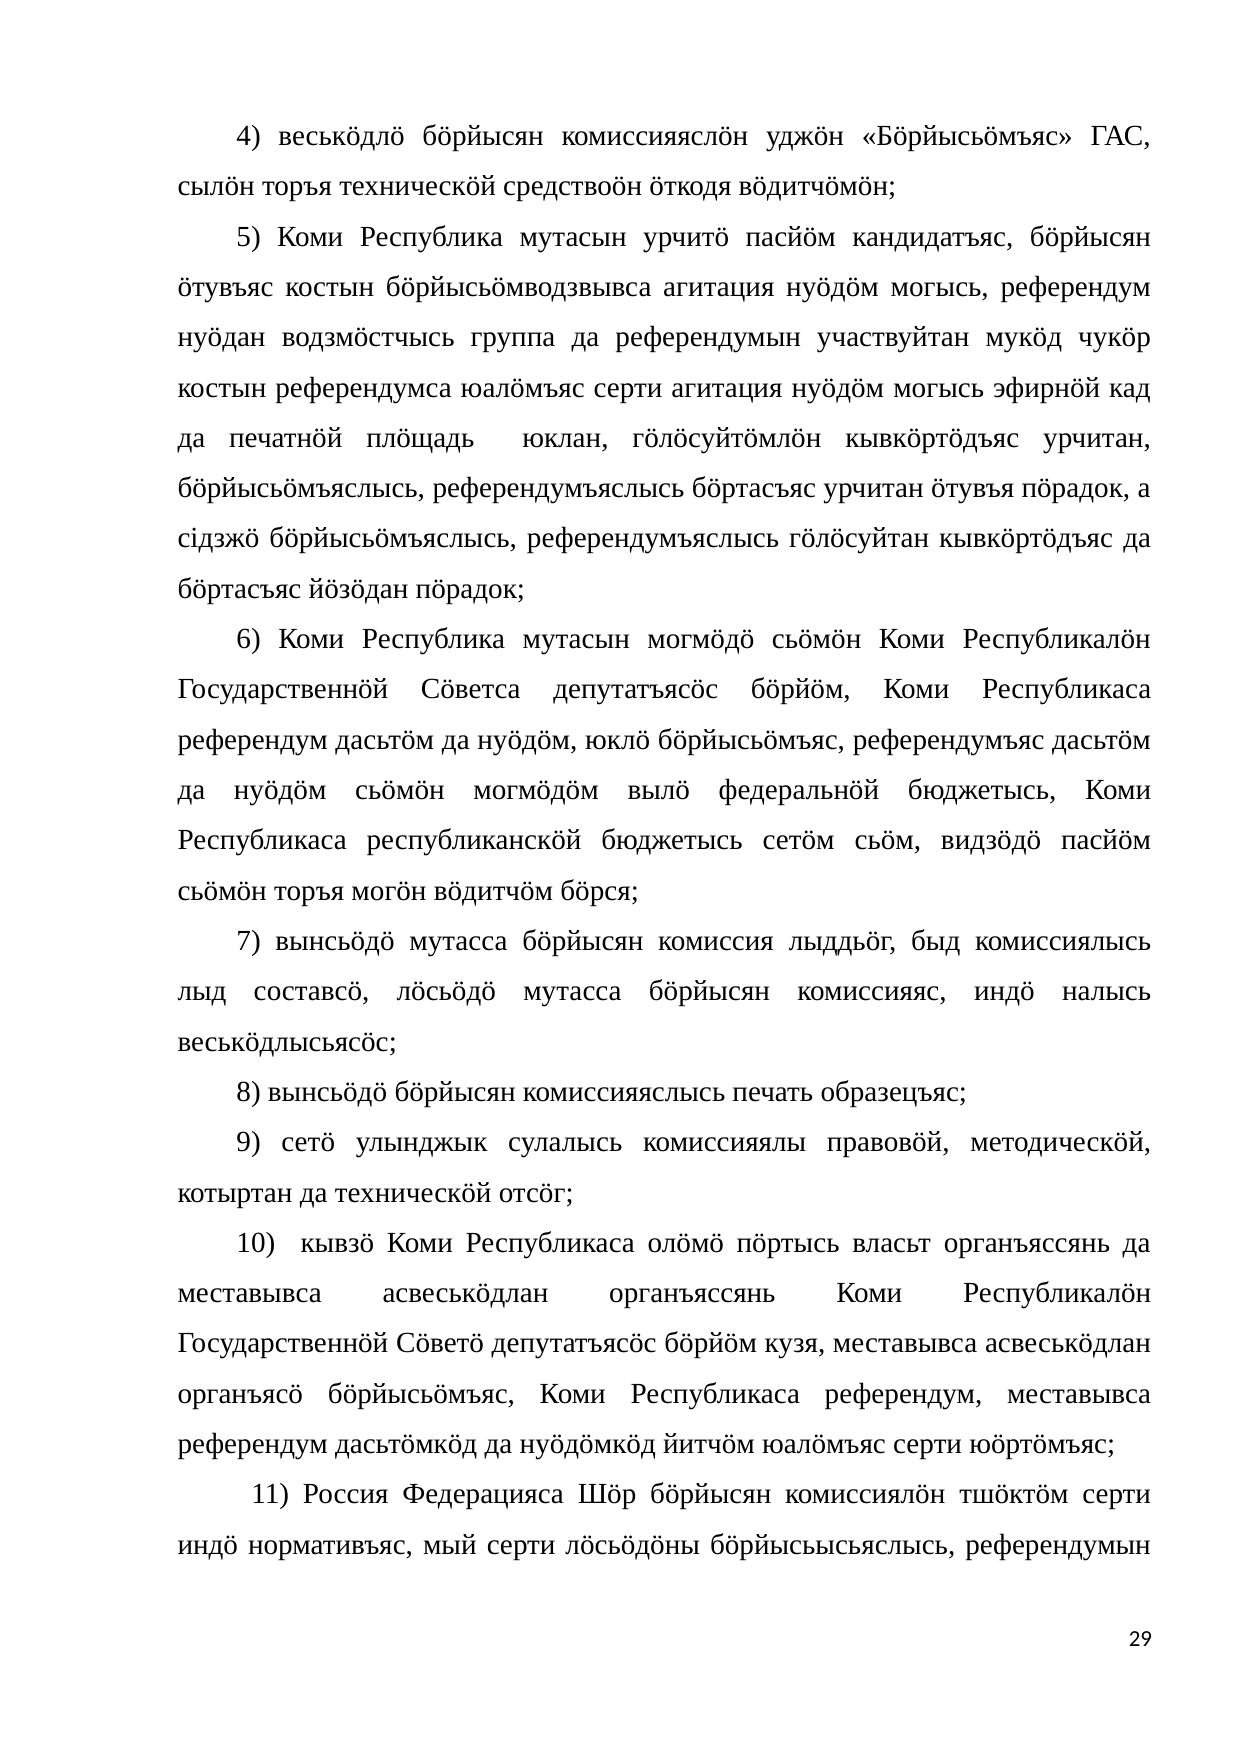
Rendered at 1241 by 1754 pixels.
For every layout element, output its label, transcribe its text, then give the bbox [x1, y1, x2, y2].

text 8) вынсьӧдӧ бӧрйысян комиссияяслысь печать образецъяс; [177, 1074, 1152, 1108]
text 5) Коми Республика мутасын урчитӧ пасйӧм кандидатъяс, бӧрйысян ӧтувъяс костын бӧрйысьӧмводзвывса агитация нуӧдӧм могысь, референдум нуӧдан водзмӧстчысь группа да референдумын участвуйтан мукӧд чукӧр костын референдумса юалӧмъяс серти агитация нуӧдӧм могысь эфирнӧй кад да печатнӧй плӧщадь юклан, гӧлӧсуйтӧмлӧн кывкӧртӧдъяс урчитан, бӧрйысьӧмъяслысь, референдумъяслысь бӧртасъяс урчитан ӧтувъя пӧрадок, а сідзжӧ бӧрйысьӧмъяслысь, референдумъяслысь гӧлӧсуйтан кывкӧртӧдъяс да бӧртасъяс йӧзӧдан пӧрадок; [177, 219, 1152, 604]
text 6) Коми Республика мутасын могмӧдӧ сьӧмӧн Коми Республикалӧн Государственнӧй Сӧветса депутатъясӧс бӧрйӧм, Коми Республикаса референдум дасьтӧм да нуӧдӧм, юклӧ бӧрйысьӧмъяс, референдумъяс дасьтӧм да нуӧдӧм сьӧмӧн могмӧдӧм вылӧ федеральнӧй бюджетысь, Коми Республикаса республиканскӧй бюджетысь сетӧм сьӧм, видзӧдӧ пасйӧм сьӧмӧн торъя могӧн вӧдитчӧм бӧрся; [177, 621, 1152, 906]
text 4) веськӧдлӧ бӧрйысян комиссияяслӧн уджӧн «Бӧрйысьӧмъяс» ГАС, сылӧн торъя техническӧй средствоӧн ӧткодя вӧдитчӧмӧн; [177, 118, 1152, 202]
text 7) вынсьӧдӧ мутасса бӧрйысян комиссия лыддьӧг, быд комиссиялысь лыд составсӧ, лӧсьӧдӧ мутасса бӧрйысян комиссияяс, индӧ налысь веськӧдлысьясӧс; [177, 923, 1152, 1057]
text 9) сетӧ улынджык сулалысь комиссияялы правовӧй, методическӧй, котыртан да техническӧй отсӧг; [177, 1124, 1152, 1208]
text 10) кывзӧ Коми Республикаса олӧмӧ пӧртысь власьт органъяссянь да меставывса асвеськӧдлан органъяссянь Коми Республикалӧн Государственнӧй Сӧветӧ депутатъясӧс бӧрйӧм кузя, меставывса асвеськӧдлан органъясӧ бӧрйысьӧмъяс, Коми Республикаса референдум, меставывса референдум дасьтӧмкӧд да нуӧдӧмкӧд йитчӧм юалӧмъяс серти юӧртӧмъяс; [177, 1225, 1152, 1460]
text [177, 1477, 1152, 1560]
